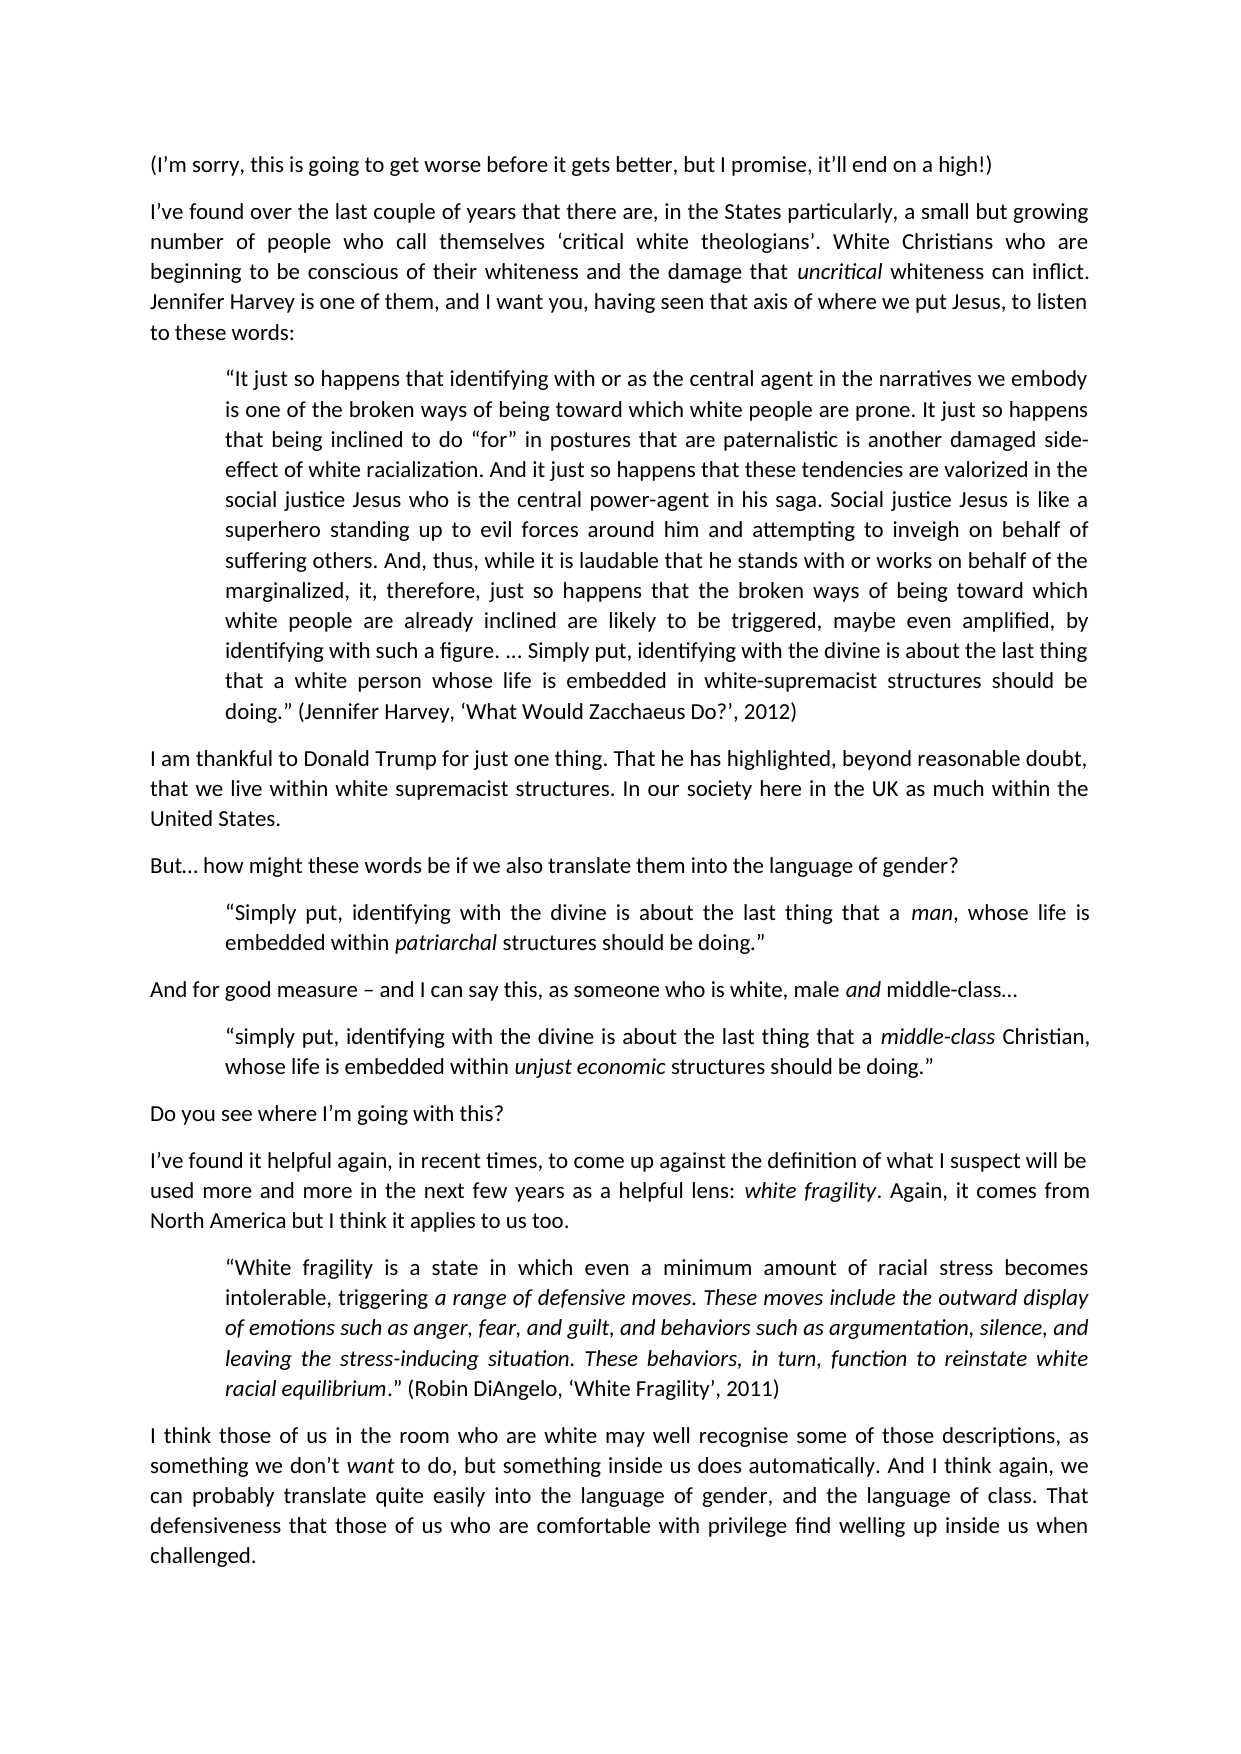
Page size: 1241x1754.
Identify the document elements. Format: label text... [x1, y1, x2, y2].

text “It just so happens that identifying with or as the central agent in the narratives we embody is one of the broken ways of being toward which white people are prone. It just so happens that being inclined to do “for” in postures that are paternalistic is another damaged side-effect of white racialization. And it just so happens that these tendencies are valorized in the social justice Jesus who is the central power-agent in his saga. Social justice Jesus is like a superhero standing up to evil forces around him and attempting to inveigh on behalf of suffering others. And, thus, while it is laudable that he stands with or works on behalf of the marginalized, it, therefore, just so happens that the broken ways of being toward which white people are already inclined are likely to be triggered, maybe even amplified, by identifying with such a figure. ... Simply put, identifying with the divine is about the last thing that a white person whose life is embedded in white-supremacist structures should be doing.” (Jennifer Harvey, ‘What Would Zacchaeus Do?’, 2012) [225, 364, 1090, 725]
text “Simply put, identifying with the divine is about the last thing that a man, whose life is embedded within patriarchal structures should be doing.” [225, 898, 1090, 956]
text “White fragility is a state in which even a minimum amount of racial stress becomes intolerable, triggering a range of defensive moves. These moves include the outward display of emotions such as anger, fear, and guilt, and behaviors such as argumentation, silence, and leaving the stress-inducing situation. These behaviors, in turn, function to reinstate white racial equilibrium.” (Robin DiAngelo, ‘White Fragility’, 2011) [225, 1253, 1090, 1402]
text And for good measure – and I can say this, as someone who is white, male and middle-class… [150, 975, 1090, 1003]
text I’ve found over the last couple of years that there are, in the States particularly, a small but growing number of people who call themselves ‘critical white theologians’. White Christians who are beginning to be conscious of their whiteness and the damage that uncritical whiteness can inflict. Jennifer Harvey is one of them, and I want you, having seen that axis of where we put Jesus, to listen to these words: [150, 197, 1090, 346]
text I’ve found it helpful again, in recent times, to come up against the definition of what I suspect will be used more and more in the next few years as a helpful lens: white fragility. Again, it comes from North America but I think it applies to us too. [150, 1146, 1090, 1234]
text Do you see where I’m going with this? [150, 1099, 1090, 1127]
text I am thankful to Donald Trump for just one thing. That he has highlighted, beyond reasonable doubt, that we live within white supremacist structures. In our society here in the UK as much within the United States. [150, 744, 1090, 832]
text “simply put, identifying with the divine is about the last thing that a middle-class Christian, whose life is embedded within unjust economic structures should be doing.” [225, 1022, 1090, 1080]
text I think those of us in the room who are white may well recognise some of those descriptions, as something we don’t want to do, but something inside us does automatically. And I think again, we can probably translate quite easily into the language of gender, and the language of class. That defensiveness that those of us who are comfortable with privilege find welling up inside us when challenged. [150, 1421, 1090, 1570]
text (I’m sorry, this is going to get worse before it gets better, but I promise, it’ll end on a high!) [150, 150, 1090, 178]
text But… how might these words be if we also translate them into the language of gender? [150, 851, 1090, 879]
